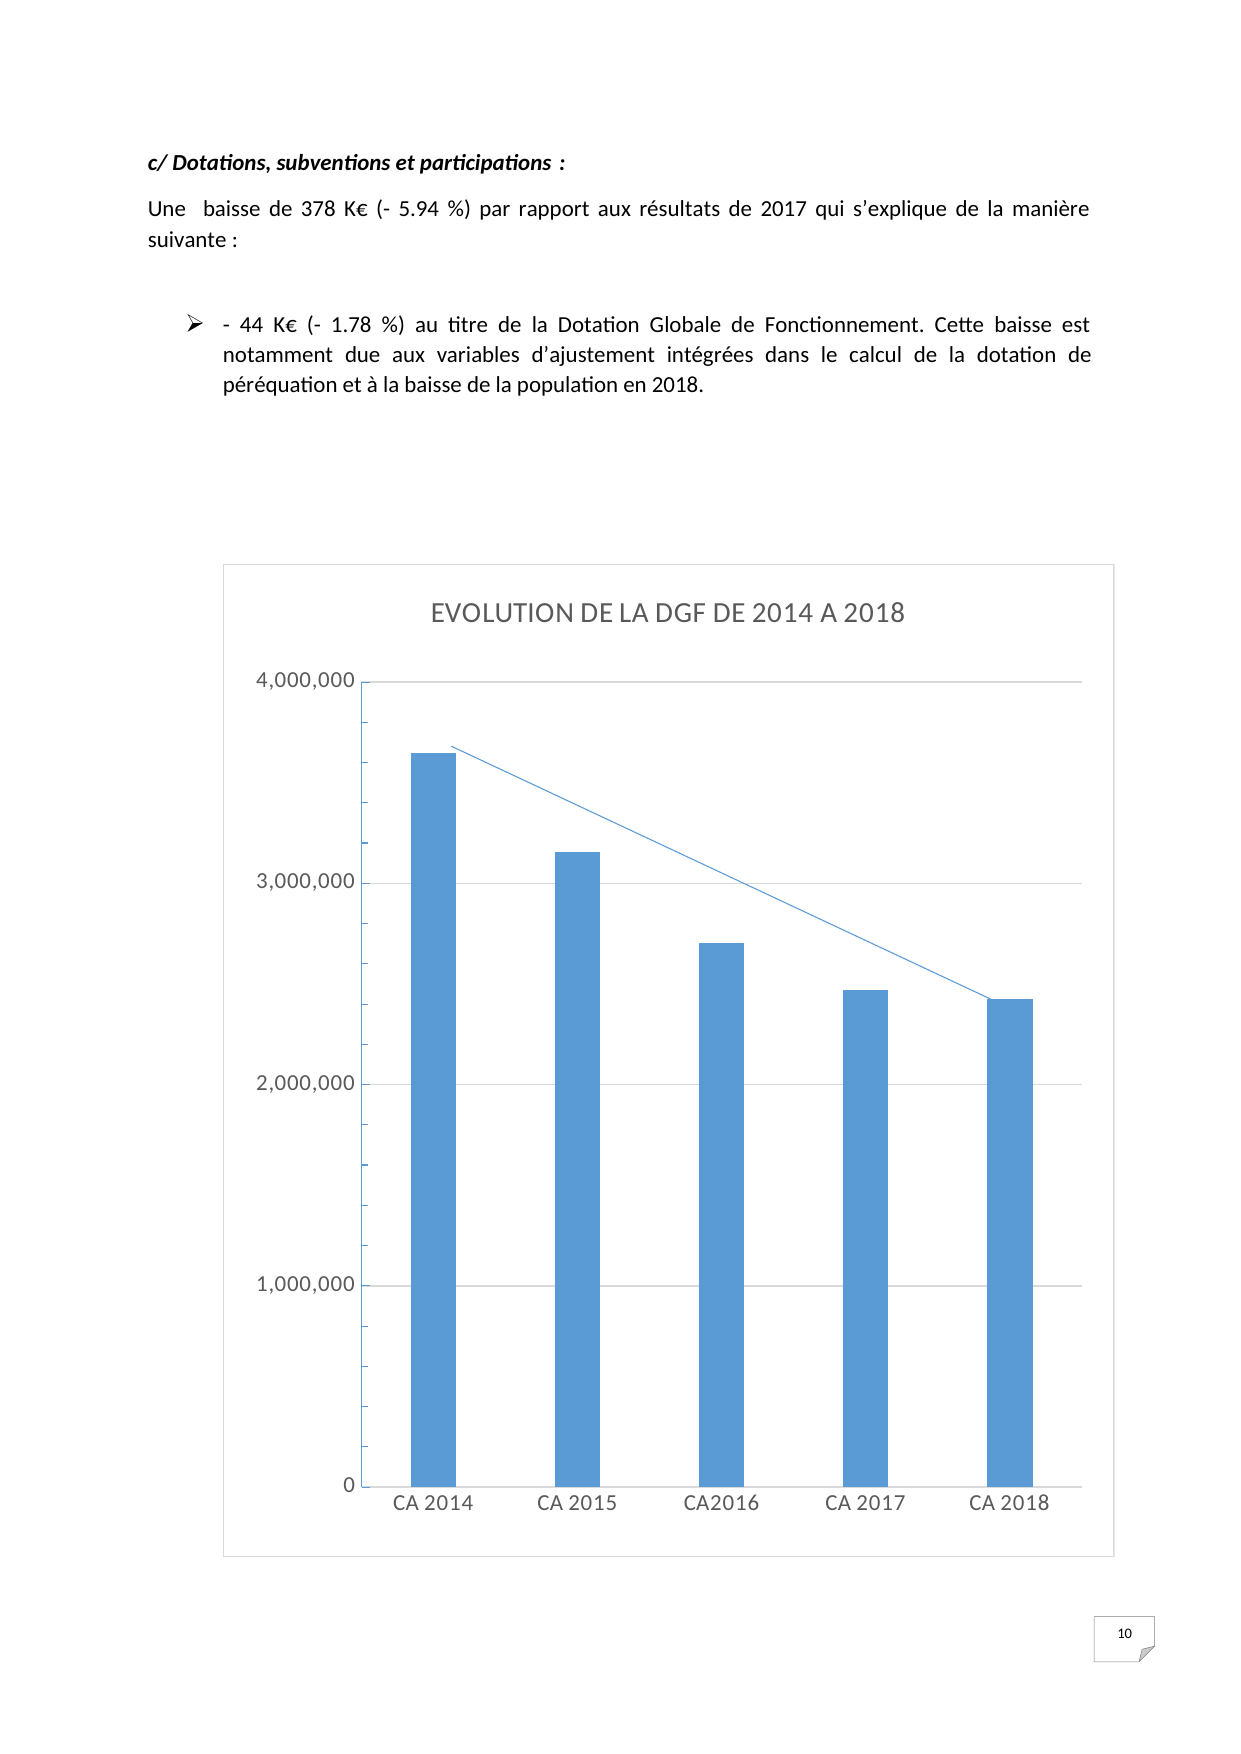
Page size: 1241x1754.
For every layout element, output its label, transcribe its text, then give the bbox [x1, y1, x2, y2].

text c/ Dotations, subventions et participations : [148, 148, 1093, 176]
list - 44 K€ (- 1.78 %) au titre de la Dotation Globale de Fonctionnement. Cette baisse est notamment due aux variables d’ajustement intégrées dans le calcul de la dotation de péréquation et à la baisse de la population en 2018. [185, 310, 1093, 398]
text Une baisse de 378 K€ (- 5.94 %) par rapport aux résultats de 2017 qui s’explique de la manière suivante : [148, 194, 1093, 253]
